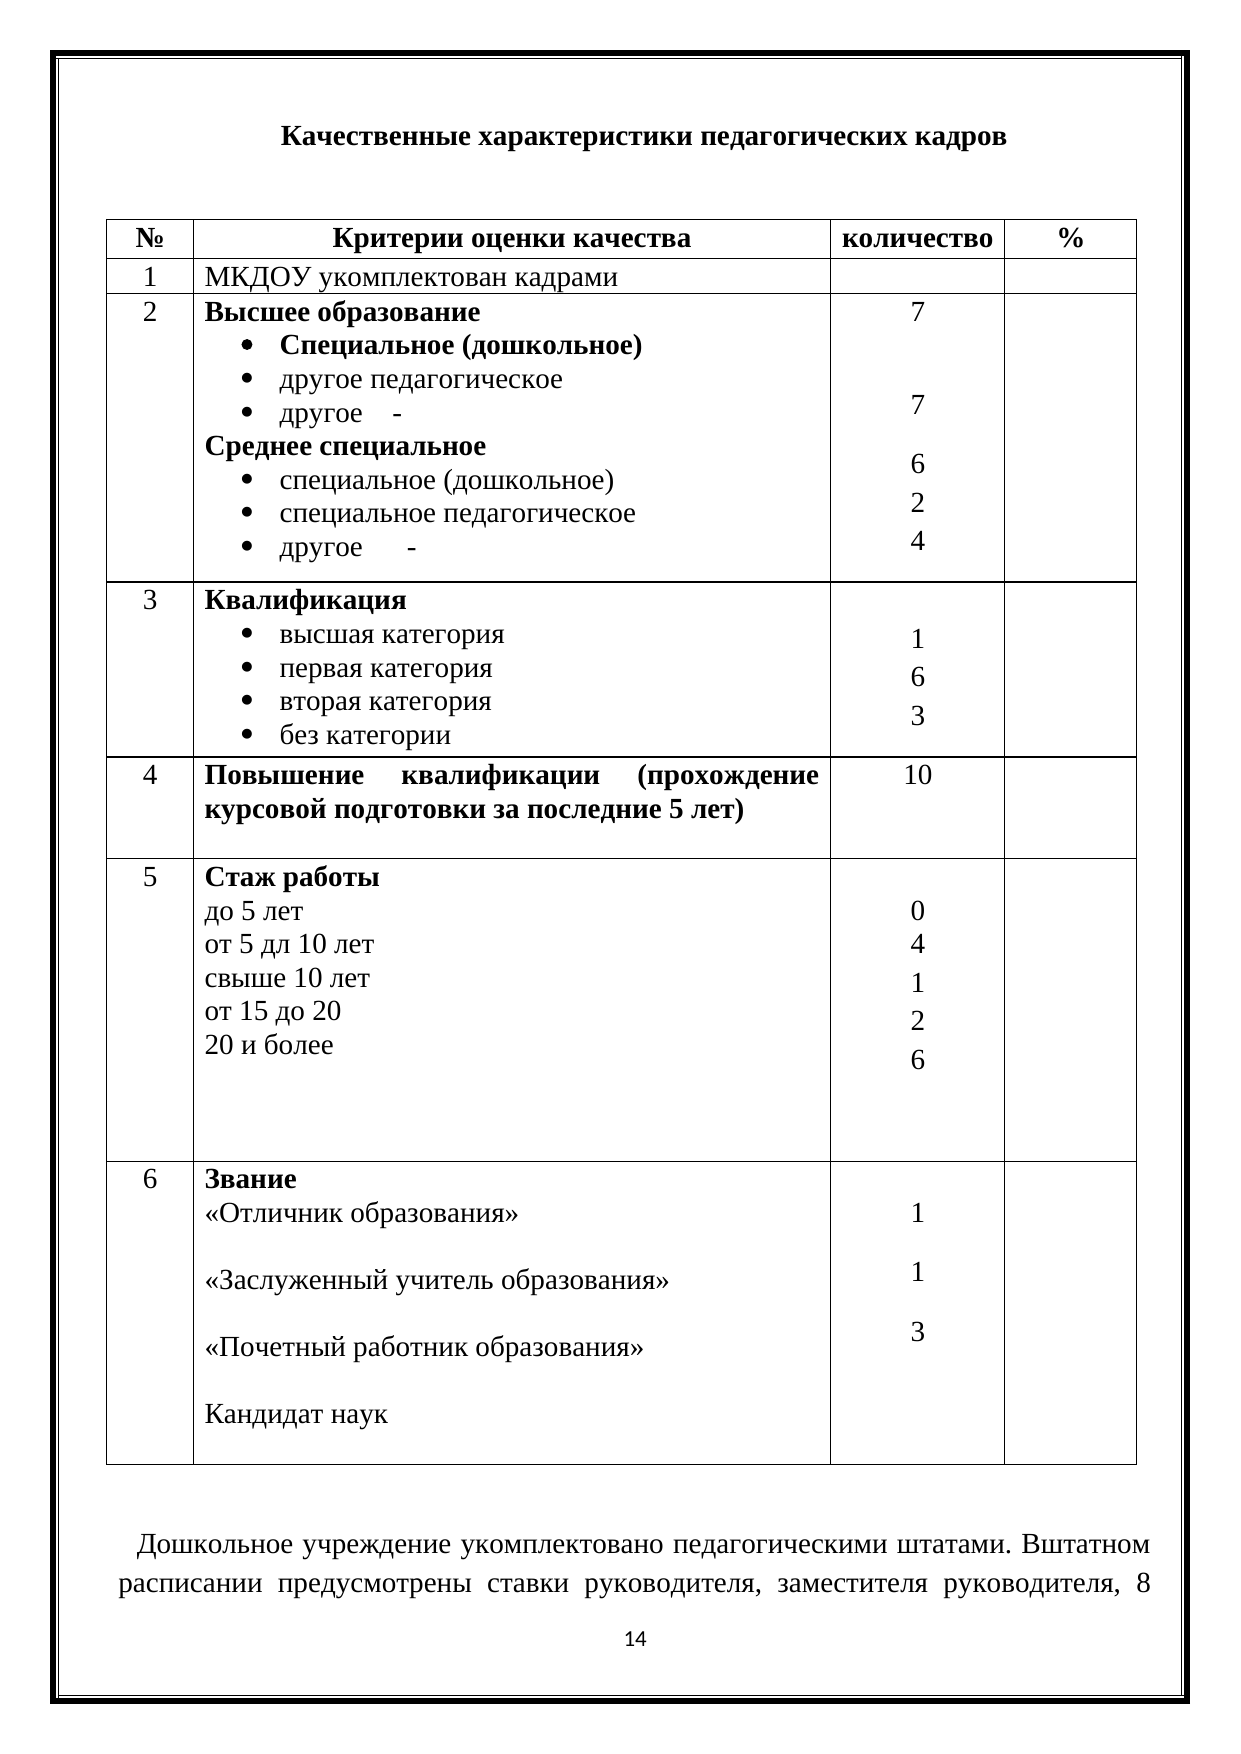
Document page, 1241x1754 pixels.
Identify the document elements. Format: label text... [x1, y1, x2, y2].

table_cell 10 [831, 758, 1004, 858]
table_cell 0 4 1 2 6 [831, 859, 1004, 1161]
table_header количество [831, 220, 1004, 258]
table_cell 1 6 3 [831, 583, 1004, 756]
table_header Критерии оценки качества [194, 220, 830, 258]
table_cell 2 [107, 294, 193, 581]
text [118, 1526, 1152, 1598]
table_cell [1005, 259, 1136, 293]
text Качественные характеристики педагогических кадров [137, 118, 1152, 152]
table_cell 6 [107, 1162, 193, 1463]
table_cell 7 7 6 2 4 [831, 294, 1004, 581]
table_cell [831, 259, 1004, 293]
table_cell [1005, 859, 1136, 1161]
table_cell 3 [107, 583, 193, 756]
table_cell Звание «Отличник образования» «Заслуженный учитель образования» «Почетный работник образования» Кандидат наук [194, 1162, 830, 1463]
table_cell [1005, 1162, 1136, 1463]
table_cell 1 [107, 259, 193, 293]
table_cell МКДОУ укомплектован кадрами [194, 259, 830, 293]
table_cell 5 [107, 859, 193, 1161]
table_cell Квалификация высшая категория первая категория вторая категория без категории [194, 583, 830, 756]
table_cell Повышение квалификации (прохождение курсовой подготовки за последние 5 лет) [194, 758, 830, 858]
table_cell [1005, 583, 1136, 756]
table_cell [1005, 294, 1136, 581]
table_cell 4 [107, 758, 193, 858]
table_cell Стаж работы до 5 лет от 5 дл 10 лет свыше 10 лет от 15 до 20 20 и более [194, 859, 830, 1161]
table_header № [107, 220, 193, 258]
table_header % [1005, 220, 1136, 258]
table_cell [1005, 758, 1136, 858]
table_cell Высшее образование Специальное (дошкольное) другое педагогическое другое - Среднее специальное специальное (дошкольное) специальное педагогическое другое - [194, 294, 830, 581]
table_cell 1 1 3 [831, 1162, 1004, 1463]
